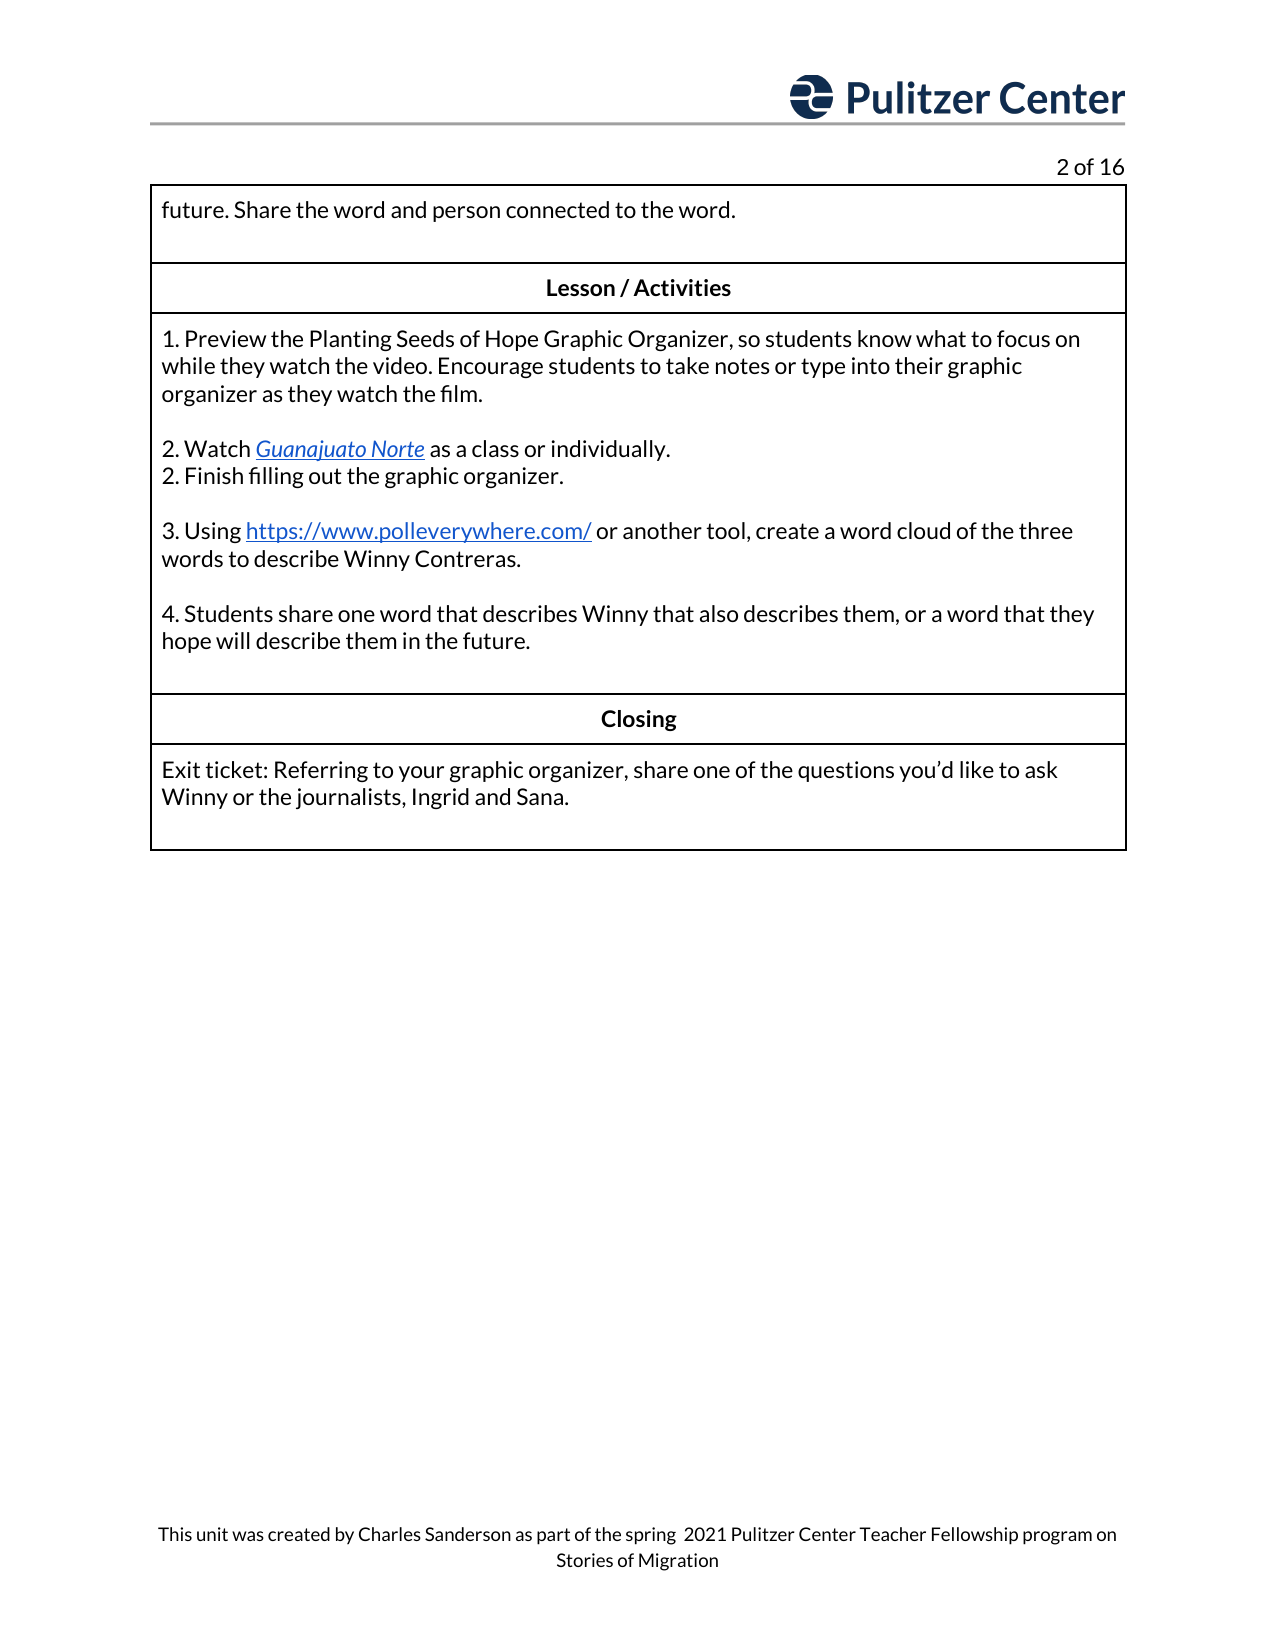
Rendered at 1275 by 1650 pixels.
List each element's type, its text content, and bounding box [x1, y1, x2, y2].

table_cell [152, 186, 1125, 262]
picture [790, 75, 1125, 119]
table_cell 1. Preview the Planting Seeds of Hope Graphic Organizer, so students know what to focus on while they watch the video. Encourage students to take notes or type into their graphic organizer as they watch the film. 2. Watch Guanajuato Norte as a class or individually. 2. Finish filling out the graphic organizer. 3. Using https://www.polleverywhere.com/ or another tool, create a word cloud of the three words to describe Winny Contreras. 4. Students share one word that describes Winny that also describes them, or a word that they hope will describe them in the future. [152, 314, 1125, 693]
table_cell Closing [152, 695, 1125, 743]
table_cell Exit ticket: Referring to your graphic organizer, share one of the questions you’d like to ask Winny or the journalists, Ingrid and Sana. [152, 745, 1125, 848]
table_cell Lesson / Activities [152, 264, 1125, 312]
